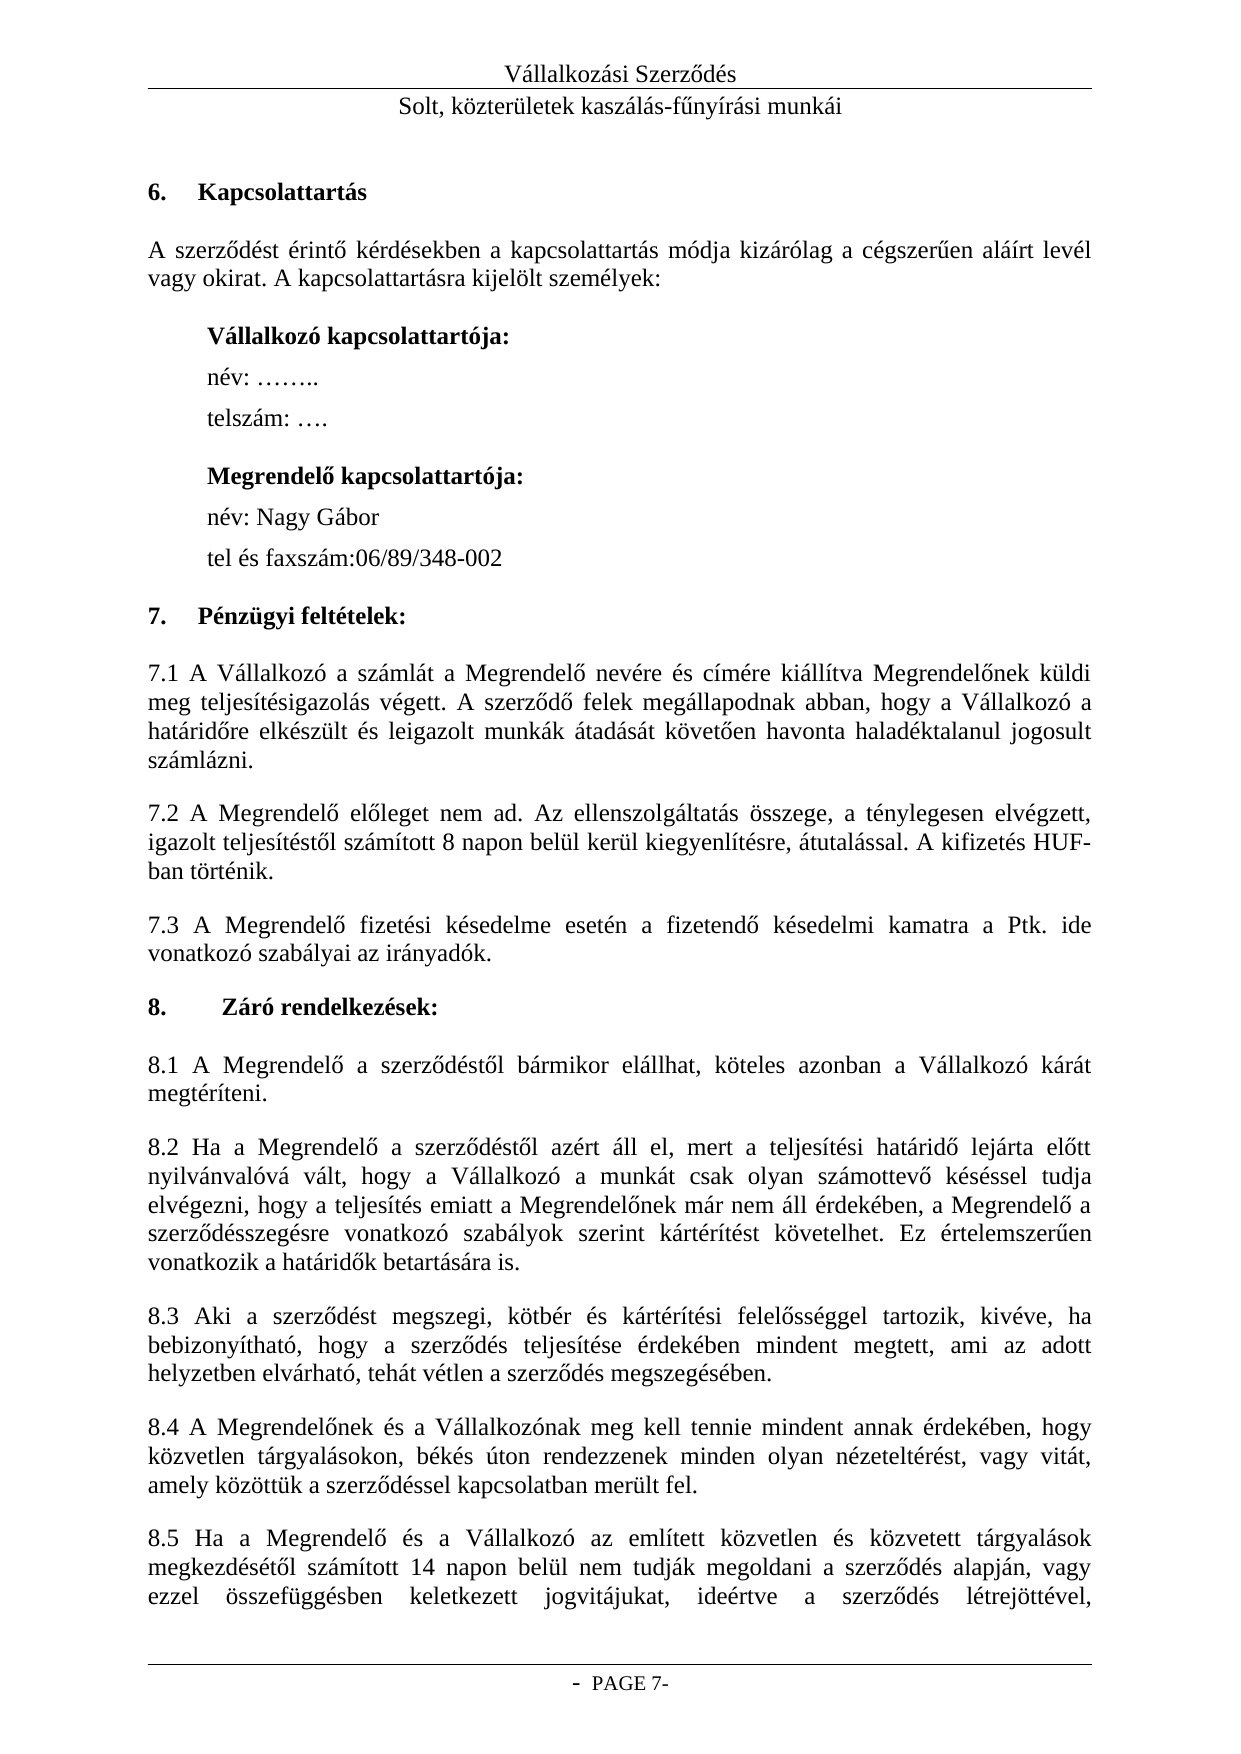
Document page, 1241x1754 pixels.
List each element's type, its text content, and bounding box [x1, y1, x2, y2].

text 8.4 A Megrendelőnek és a Vállalkozónak meg kell tennie mindent annak érdekében, hogy közvetlen tárgyalásokon, békés úton rendezzenek minden olyan nézeteltérést, vagy vitát, amely közöttük a szerződéssel kapcsolatban merült fel. [148, 1412, 1092, 1498]
text A szerződést érintő kérdésekben a kapcsolattartás módja kizárólag a cégszerűen aláírt levél vagy okirat. A kapcsolattartásra kijelölt személyek: [148, 235, 1092, 292]
text 8. Záró rendelkezések: [148, 992, 1092, 1021]
text Vállalkozó kapcsolattartója: [207, 321, 1092, 350]
text 8.3 Aki a szerződést megszegi, kötbér és kártérítési felelősséggel tartozik, kivéve, ha bebizonyítható, hogy a szerződés teljesítése érdekében mindent megtett, ami az adott helyzetben elvárható, tehát vétlen a szerződés megszegésében. [148, 1301, 1092, 1387]
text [148, 1523, 1092, 1610]
text 7. Pénzügyi feltételek: [148, 601, 1092, 630]
text 6. Kapcsolattartás [148, 177, 1092, 206]
text 8.2 Ha a Megrendelő a szerződéstől azért áll el, mert a teljesítési határidő lejárta előtt nyilvánvalóvá vált, hogy a Vállalkozó a munkát csak olyan számottevő késéssel tudja elvégezni, hogy a teljesítés emiatt a Megrendelőnek már nem áll érdekében, a Megrendelő a szerződésszegésre vonatkozó szabályok szerint kártérítést követelhet. Ez értelemszerűen vonatkozik a határidők betartására is. [148, 1132, 1092, 1276]
text név: Nagy Gábor [207, 502, 1092, 531]
text 8.1 A Megrendelő a szerződéstől bármikor elállhat, köteles azonban a Vállalkozó kárát megtéríteni. [148, 1050, 1092, 1107]
text név: …….. [207, 362, 1092, 391]
text tel és faxszám:06/89/348-002 [207, 543, 1092, 572]
text telszám: …. [207, 403, 1092, 432]
text 7.2 A Megrendelő előleget nem ad. Az ellenszolgáltatás összege, a ténylegesen elvégzett, igazolt teljesítéstől számított 8 napon belül kerül kiegyenlítésre, átutalással. A kifizetés HUF-ban történik. [148, 798, 1092, 885]
text Megrendelő kapcsolattartója: [207, 461, 1092, 490]
text 7.1 A Vállalkozó a számlát a Megrendelő nevére és címére kiállítva Megrendelőnek küldi meg teljesítésigazolás végett. A szerződő felek megállapodnak abban, hogy a Vállalkozó a határidőre elkészült és leigazolt munkák átadását követően havonta haladéktalanul jogosult számlázni. [148, 658, 1092, 773]
text 7.3 A Megrendelő fizetési késedelme esetén a fizetendő késedelmi kamatra a Ptk. ide vonatkozó szabályai az irányadók. [148, 910, 1092, 967]
